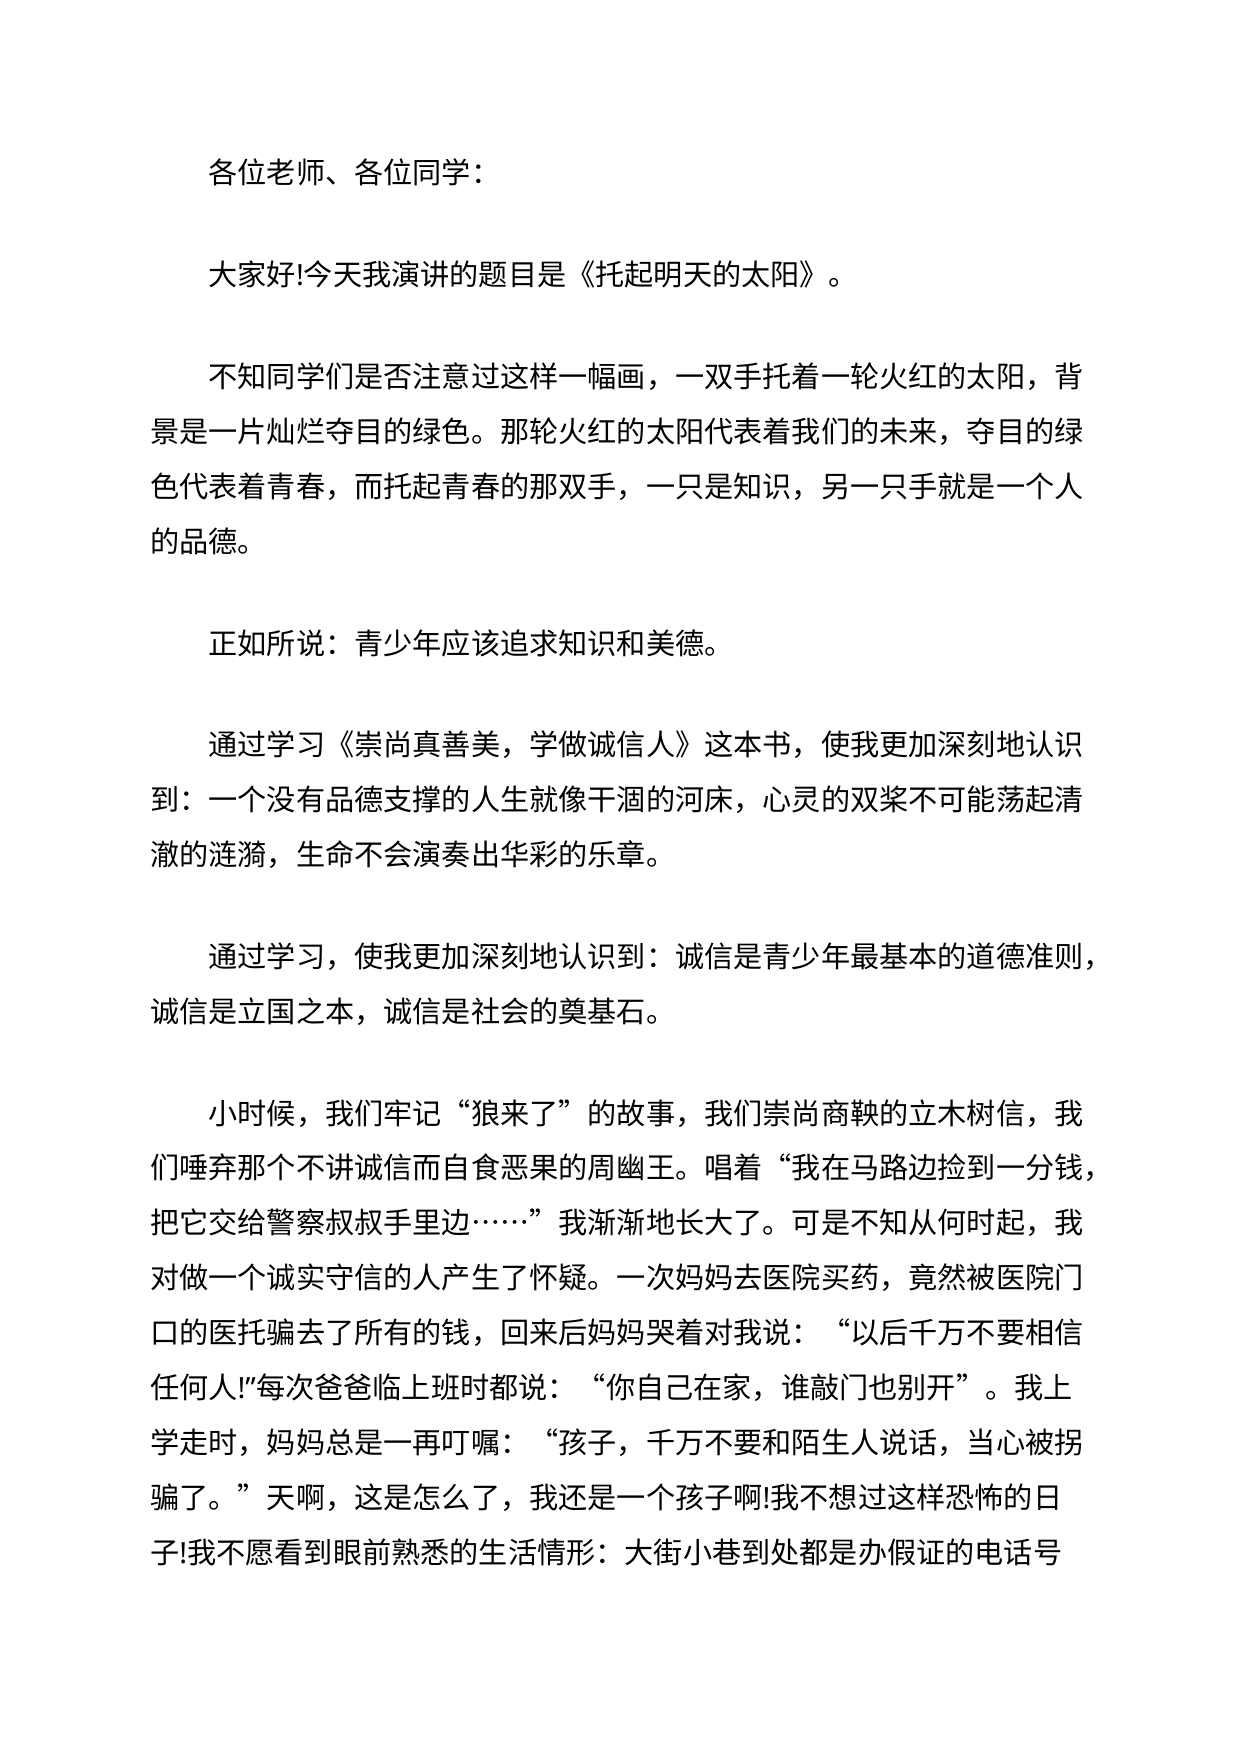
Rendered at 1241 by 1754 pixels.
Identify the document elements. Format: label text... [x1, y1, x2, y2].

text 大家好!今天我演讲的题目是《托起明天的太阳》。 [150, 252, 1090, 294]
text 通过学习，使我更加深刻地认识到：诚信是青少年最基本的道德准则，诚信是立国之本，诚信是社会的奠基石。 [150, 933, 1090, 1031]
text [150, 1090, 1090, 1572]
text 不知同学们是否注意过这样一幅画，一双手托着一轮火红的太阳，背景是一片灿烂夺目的绿色。那轮火红的太阳代表着我们的未来，夺目的绿色代表着青春，而托起青春的那双手，一只是知识，另一只手就是一个人的品德。 [150, 354, 1090, 561]
text 正如所说：青少年应该追求知识和美德。 [150, 620, 1090, 662]
text 各位老师、各位同学： [150, 150, 1090, 192]
text 通过学习《崇尚真善美，学做诚信人》这本书，使我更加深刻地认识到：一个没有品德支撑的人生就像干涸的河床，心灵的双桨不可能荡起清澈的涟漪，生命不会演奏出华彩的乐章。 [150, 722, 1090, 874]
